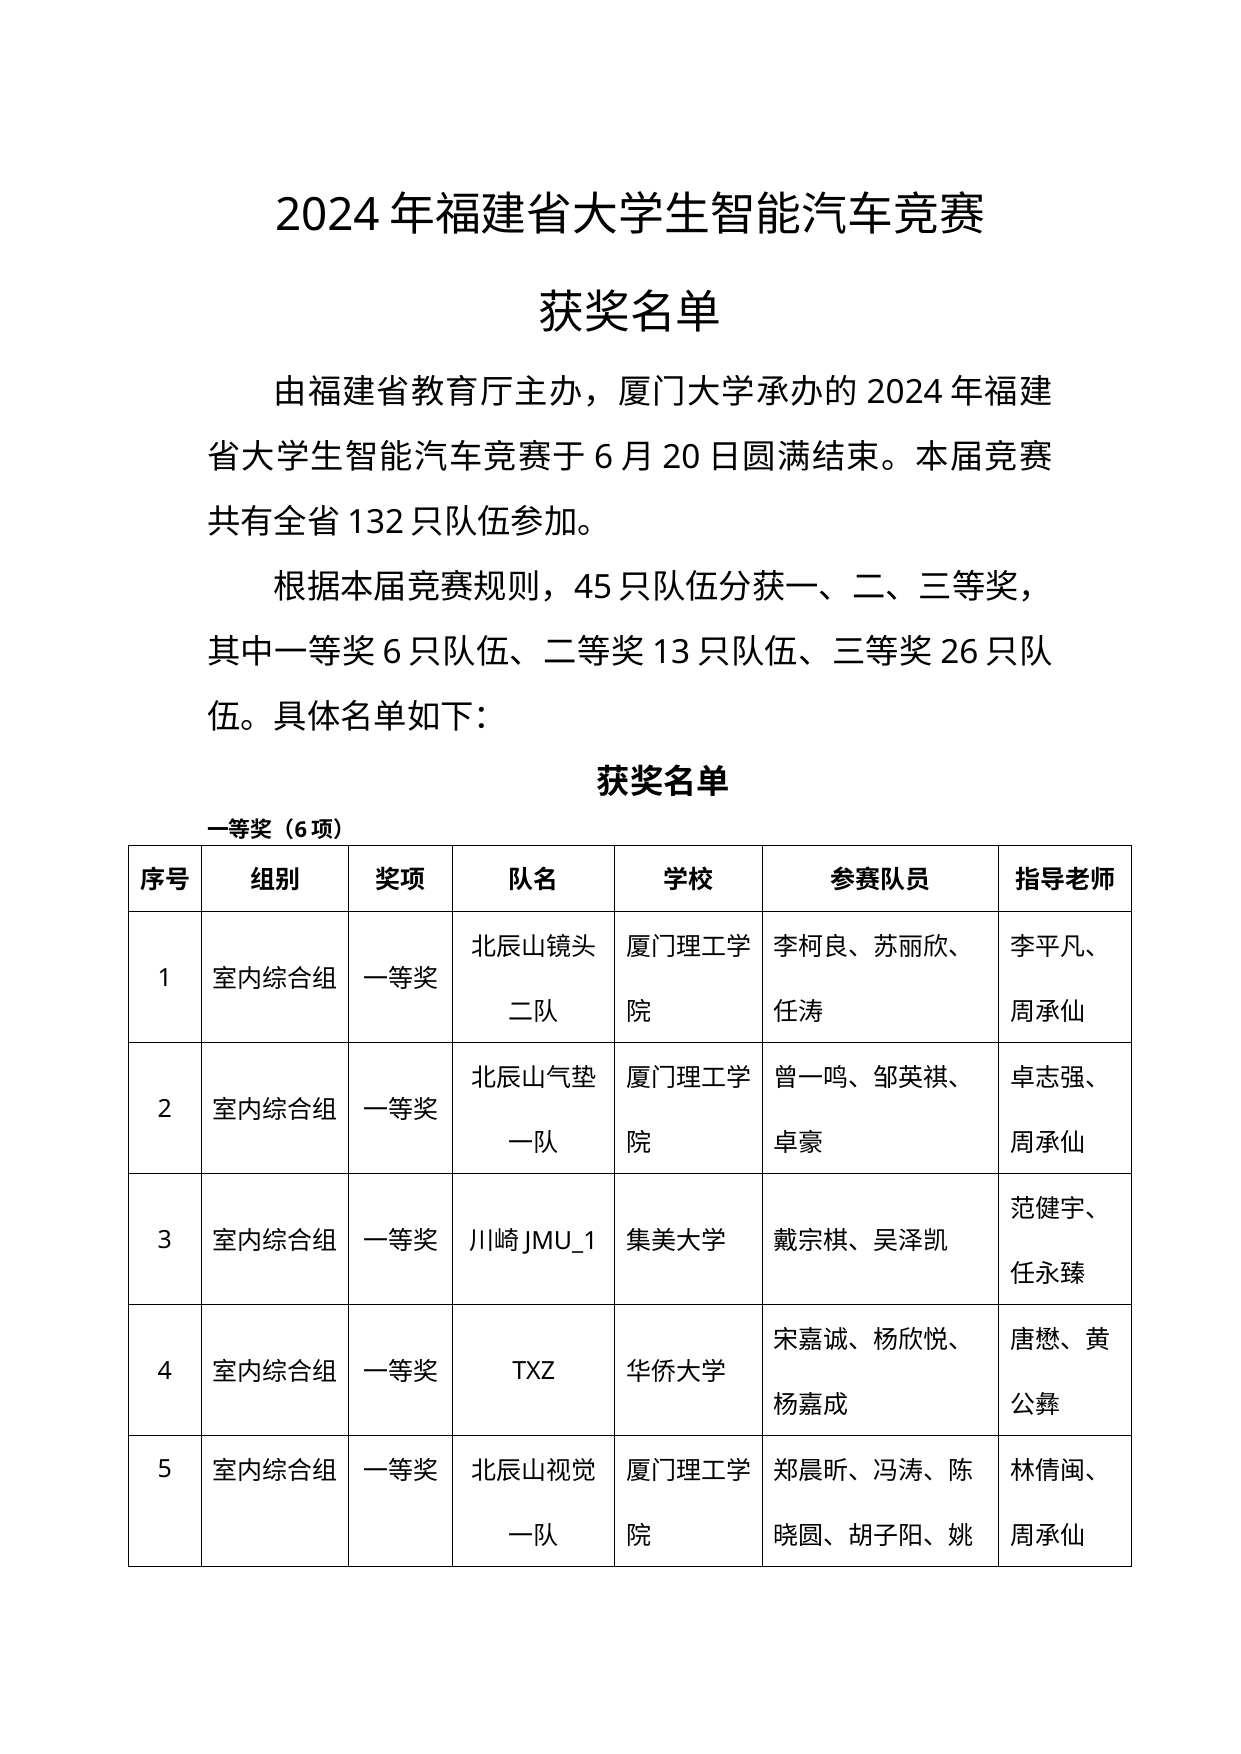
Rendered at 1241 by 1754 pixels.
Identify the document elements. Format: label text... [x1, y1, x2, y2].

text 一等奖（6项） [207, 812, 1053, 844]
table_cell 曾一鸣、邹英祺、卓豪 [763, 1043, 998, 1173]
table_cell TXZ [453, 1305, 614, 1435]
table_cell 李柯良、苏丽欣、任涛 [763, 912, 998, 1042]
table_cell 室内综合组 [202, 1436, 348, 1566]
table_header 队名 [453, 846, 614, 911]
text 获奖名单 [207, 259, 1053, 357]
table_cell 室内综合组 [202, 912, 348, 1042]
table_cell 室内综合组 [202, 1043, 348, 1173]
table_cell 唐懋、黄公彝 [999, 1305, 1131, 1435]
table_cell 范健宇、任永臻 [999, 1174, 1131, 1304]
table_cell 室内综合组 [202, 1174, 348, 1304]
table_header 序号 [129, 846, 201, 911]
table_header 指导老师 [999, 846, 1131, 911]
table_cell 一等奖 [349, 1436, 452, 1566]
table_cell 1 [129, 912, 201, 1042]
text 获奖名单 [207, 747, 1053, 812]
table_header 奖项 [349, 846, 452, 911]
table_cell 川崎JMU_1 [453, 1174, 614, 1304]
table_cell 2 [129, 1043, 201, 1173]
table_cell 一等奖 [349, 1174, 452, 1304]
table_cell 北辰山气垫一队 [453, 1043, 614, 1173]
table_cell 宋嘉诚、杨欣悦、杨嘉成 [763, 1305, 998, 1435]
table_cell 北辰山镜头二队 [453, 912, 614, 1042]
table_header 学校 [615, 846, 762, 911]
table_cell 郑晨昕、冯涛、陈晓圆、胡子阳、姚榆烽 [763, 1436, 998, 1566]
table_cell 3 [129, 1174, 201, 1304]
text 根据本届竞赛规则，45只队伍分获一、二、三等奖，其中一等奖6只队伍、二等奖13只队伍、三等奖26只队伍。具体名单如下： [207, 552, 1053, 747]
table_header 参赛队员 [763, 846, 998, 911]
table_cell 厦门理工学院 [615, 1436, 762, 1566]
text 2024年福建省大学生智能汽车竞赛 [207, 162, 1053, 259]
table_cell 5 [129, 1436, 201, 1566]
table_cell 一等奖 [349, 1305, 452, 1435]
table_header 组别 [202, 846, 348, 911]
table_cell 集美大学 [615, 1174, 762, 1304]
table_cell 厦门理工学院 [615, 1043, 762, 1173]
table_cell 北辰山视觉一队 [453, 1436, 614, 1566]
table_cell 李平凡、周承仙 [999, 912, 1131, 1042]
table_cell 林倩闽、周承仙 [999, 1436, 1131, 1566]
table_cell 室内综合组 [202, 1305, 348, 1435]
table_cell 厦门理工学院 [615, 912, 762, 1042]
table_cell 戴宗棋、吴泽凯 [763, 1174, 998, 1304]
table_cell 一等奖 [349, 1043, 452, 1173]
table_cell 一等奖 [349, 912, 452, 1042]
text 由福建省教育厅主办，厦门大学承办的2024年福建省大学生智能汽车竞赛于6月20日圆满结束。本届竞赛共有全省132只队伍参加。 [207, 357, 1053, 552]
table_cell 卓志强、周承仙 [999, 1043, 1131, 1173]
table_cell 华侨大学 [615, 1305, 762, 1435]
table_cell 4 [129, 1305, 201, 1435]
